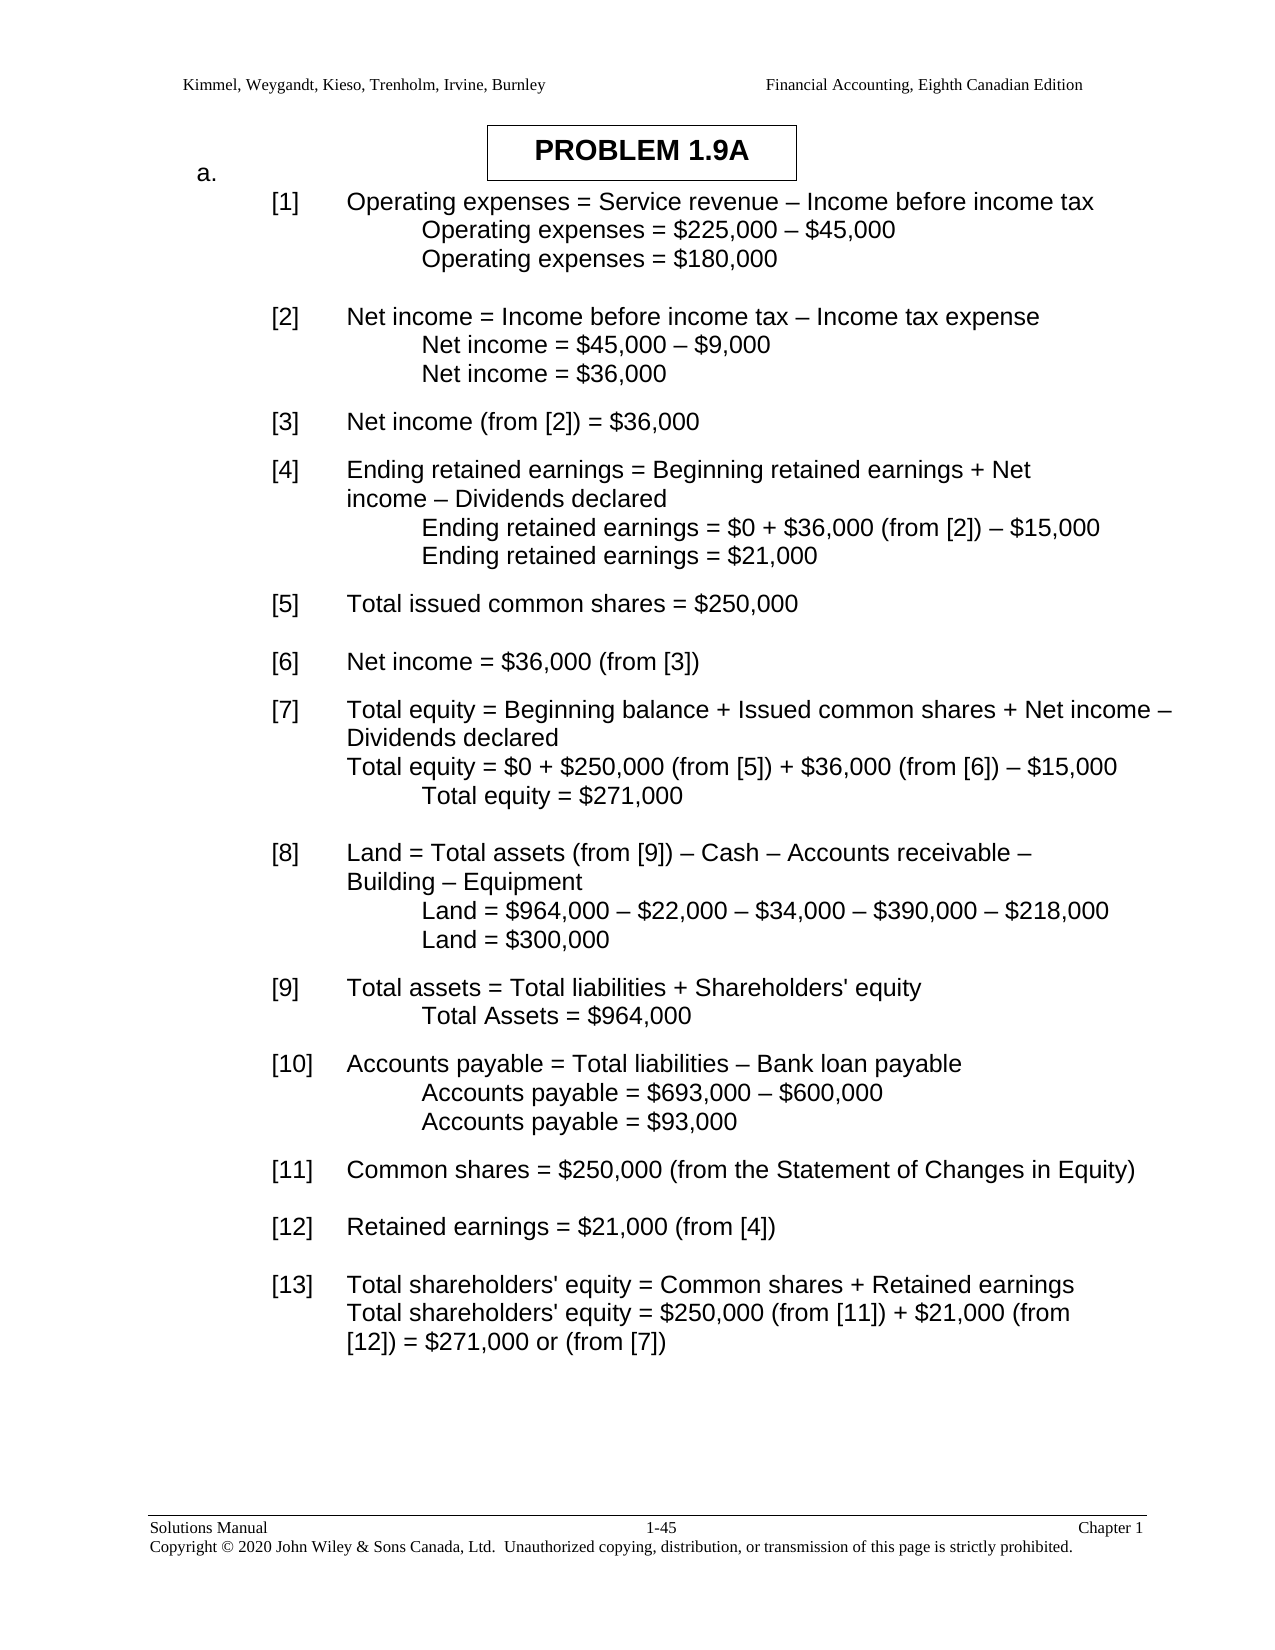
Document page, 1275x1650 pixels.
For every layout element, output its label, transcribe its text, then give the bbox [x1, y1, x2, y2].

text Ending retained earnings = $21,000 [196, 541, 1087, 570]
text [9] Total assets = Total liabilities + Shareholders' equity [196, 973, 1087, 1001]
text [6] Net income = $36,000 (from [3]) [196, 647, 1087, 676]
text Land = $300,000 [196, 925, 1087, 953]
text Building – Equipment [196, 867, 1102, 896]
text [8] Land = Total assets (from [9]) – Cash – Accounts receivable – [196, 838, 1102, 867]
text Accounts payable = $693,000 – $600,000 [196, 1078, 1087, 1107]
text Total equity = $0 + $250,000 (from [5]) + $36,000 (from [6]) – $15,000 [196, 752, 1140, 781]
text [5] Total issued common shares = $250,000 [196, 589, 1087, 618]
text [2] Net income = Income before income tax – Income tax expense [196, 302, 1087, 331]
text Total equity = $271,000 [196, 781, 1087, 810]
text [7] Total equity = Beginning balance + Issued common shares + Net income – [196, 695, 1181, 723]
text [1] Operating expenses = Service revenue – Income before income tax [196, 187, 1134, 216]
text a. [196, 158, 1087, 187]
text [13] Total shareholders' equity = Common shares + Retained earnings [196, 1270, 1087, 1298]
text Total Assets = $964,000 [196, 1001, 1087, 1030]
text [4] Ending retained earnings = Beginning retained earnings + Net income – Dividends declared [196, 455, 1087, 513]
text Land = $964,000 – $22,000 – $34,000 – $390,000 – $218,000 [196, 896, 1162, 925]
text Net income = $45,000 – $9,000 [196, 331, 1087, 359]
text [11] Common shares = $250,000 (from the Statement of Changes in Equity) [196, 1155, 1199, 1183]
text [3] Net income (from [2]) = $36,000 [196, 407, 1087, 436]
text Total shareholders' equity = $250,000 (from [11]) + $21,000 (from [12]) = $271,000 or (from [7]) [196, 1298, 1087, 1356]
text Operating expenses = $180,000 [196, 244, 1087, 273]
text Ending retained earnings = $0 + $36,000 (from [2]) – $15,000 [196, 513, 1140, 541]
text Operating expenses = $225,000 – $45,000 [196, 216, 1087, 244]
text Net income = $36,000 [196, 359, 1087, 388]
text Accounts payable = $93,000 [196, 1107, 1087, 1136]
text Dividends declared [196, 723, 1087, 752]
text [12] Retained earnings = $21,000 (from [4]) [196, 1212, 1087, 1241]
text [10] Accounts payable = Total liabilities – Bank loan payable [196, 1049, 1087, 1078]
